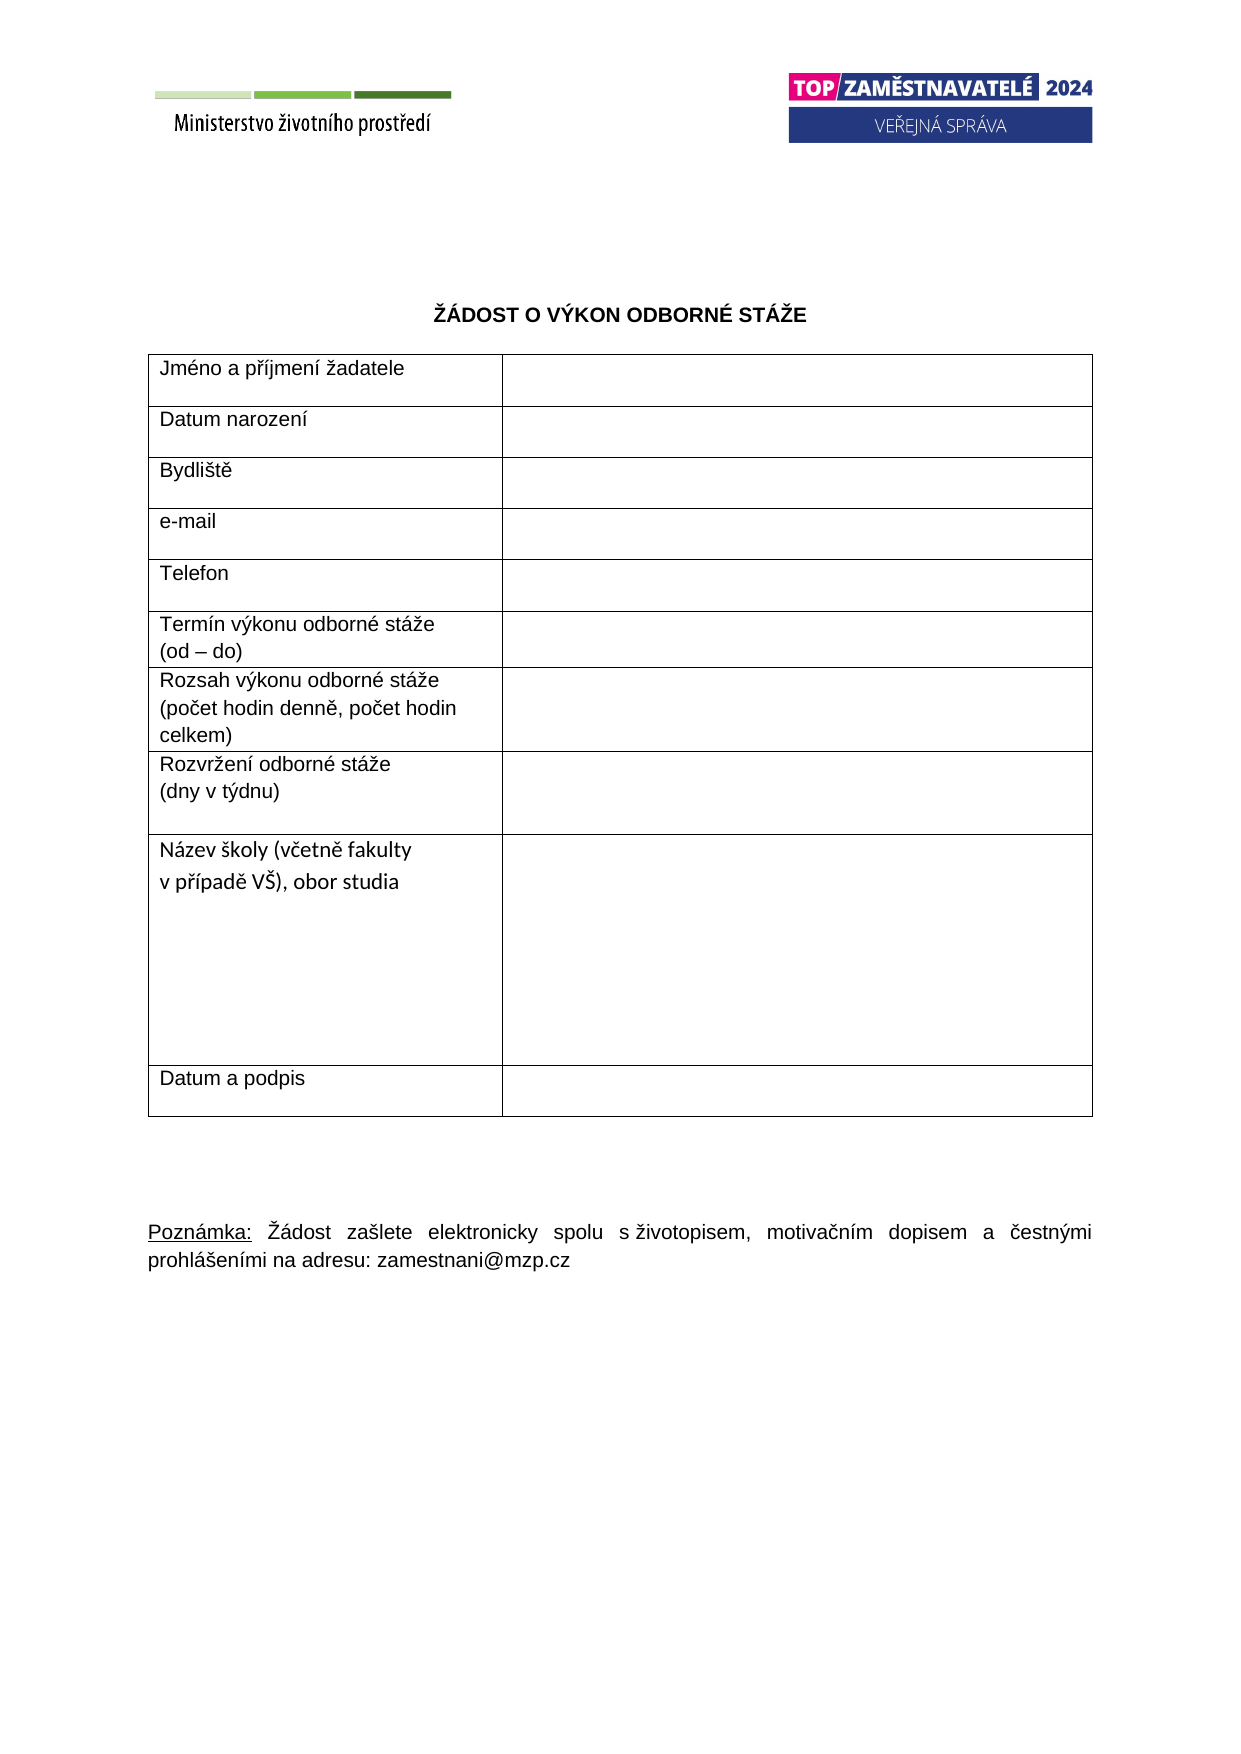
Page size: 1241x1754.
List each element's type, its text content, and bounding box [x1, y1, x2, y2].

text Poznámka: Žádost zašlete elektronicky spolu s životopisem, motivačním dopisem a čestnými prohlášeními na adresu: zamestnani@mzp.cz [148, 1220, 1093, 1271]
table_cell Název školy (včetně fakulty v případě VŠ), obor studia [149, 835, 502, 1065]
table_header [503, 355, 1092, 406]
table_cell Datum a podpis [149, 1066, 502, 1116]
picture [147, 83, 458, 143]
table_cell Rozvržení odborné stáže (dny v týdnu) [149, 752, 502, 834]
table_cell Rozsah výkonu odborné stáže (počet hodin denně, počet hodin celkem) [149, 668, 502, 751]
table_cell [503, 509, 1092, 559]
table_cell [503, 668, 1092, 751]
table_cell [503, 612, 1092, 667]
picture [788, 73, 1093, 143]
table_cell e-mail [149, 509, 502, 559]
table_cell [503, 835, 1092, 1065]
table_cell [503, 458, 1092, 508]
table_cell [503, 1066, 1092, 1116]
table_cell Telefon [149, 560, 502, 611]
table_cell [503, 407, 1092, 457]
text ŽÁDOST O VÝKON ODBORNÉ STÁŽE [148, 303, 1093, 327]
table_cell Bydliště [149, 458, 502, 508]
table_cell Termín výkonu odborné stáže (od – do) [149, 612, 502, 667]
table_cell [503, 560, 1092, 611]
table_cell Datum narození [149, 407, 502, 457]
table_cell [503, 752, 1092, 834]
table_header Jméno a příjmení žadatele [149, 355, 502, 406]
